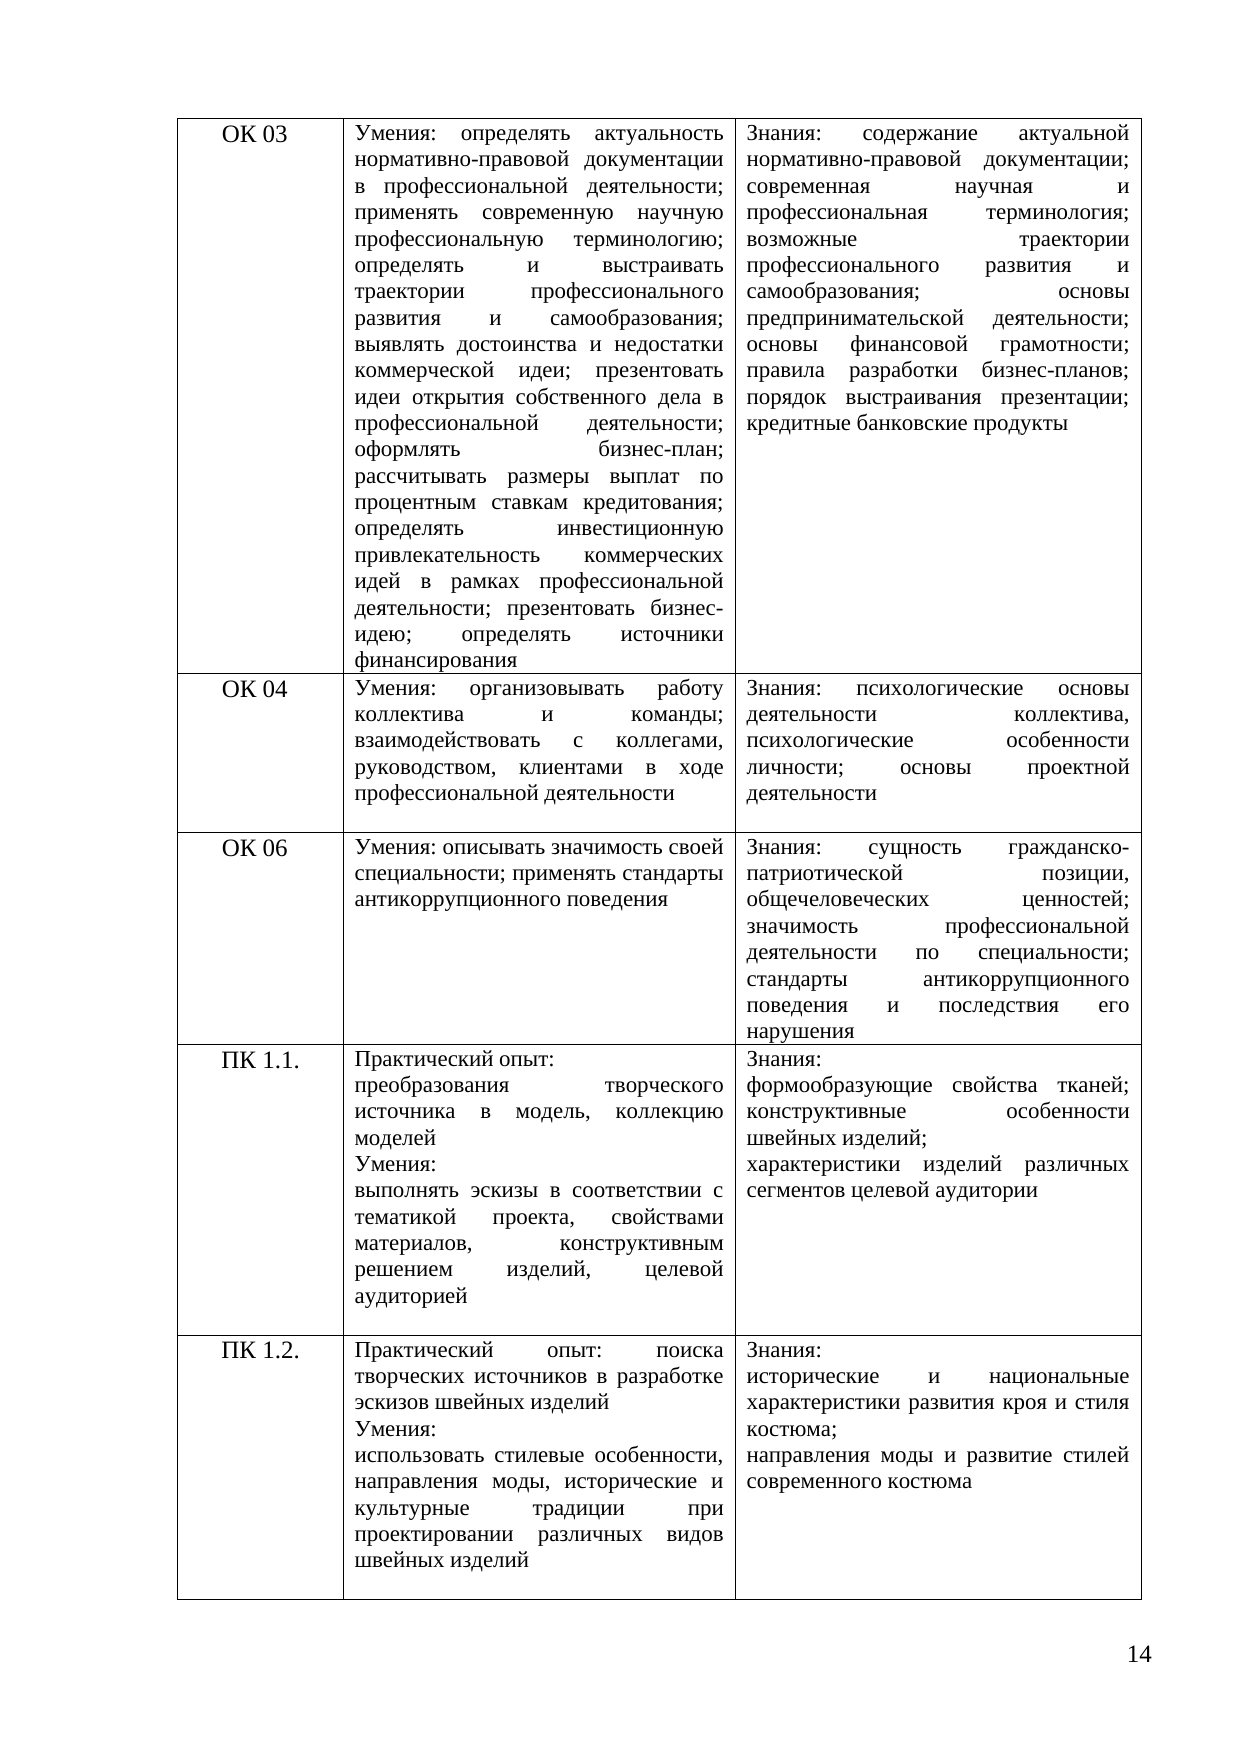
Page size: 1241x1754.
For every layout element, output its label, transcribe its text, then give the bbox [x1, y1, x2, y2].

table_cell ОК 04 [178, 674, 343, 832]
table_cell Умения: определять актуальность нормативно-правовой документации в профессиональной деятельности; применять современную научную профессиональную терминологию; определять и выстраивать траектории профессионального развития и самообразования; выявлять достоинства и недостатки коммерческой идеи; презентовать идеи открытия собственного дела в профессиональной деятельности; оформлять бизнес-план; рассчитывать размеры выплат по процентным ставкам кредитования; определять инвестиционную привлекательность коммерческих идей в рамках профессиональной деятельности; презентовать бизнес-идею; определять источники финансирования [344, 119, 735, 673]
table_cell Практический опыт: преобразования творческого источника в модель, коллекцию моделей Умения: выполнять эскизы в соответствии с тематикой проекта, свойствами материалов, конструктивным решением изделий, целевой аудиторией [344, 1045, 735, 1334]
table_cell ПК 1.2. [178, 1336, 343, 1599]
table_cell Знания: исторические и национальные характеристики развития кроя и стиля костюма; направления моды и развитие стилей современного костюма [736, 1336, 1141, 1599]
table_cell Знания: психологические основы деятельности коллектива, психологические особенности личности; основы проектной деятельности [736, 674, 1141, 832]
table_cell Умения: организовывать работу коллектива и команды; взаимодействовать с коллегами, руководством, клиентами в ходе профессиональной деятельности [344, 674, 735, 832]
table_cell Знания: содержание актуальной нормативно-правовой документации; современная научная и профессиональная терминология; возможные траектории профессионального развития и самообразования; основы предпринимательской деятельности; основы финансовой грамотности; правила разработки бизнес-планов; порядок выстраивания презентации; кредитные банковские продукты [736, 119, 1141, 673]
table_cell ОК 03 [178, 119, 343, 673]
table_cell Знания: формообразующие свойства тканей; конструктивные особенности швейных изделий; характеристики изделий различных сегментов целевой аудитории [736, 1045, 1141, 1334]
table_cell ОК 06 [178, 833, 343, 1044]
table_cell Практический опыт: поиска творческих источников в разработке эскизов швейных изделий Умения: использовать стилевые особенности, направления моды, исторические и культурные традиции при проектировании различных видов швейных изделий [344, 1336, 735, 1599]
table_cell ПК 1.1. [178, 1045, 343, 1334]
table_cell Умения: описывать значимость своей специальности; применять стандарты антикоррупционного поведения [344, 833, 735, 1044]
table_cell Знания: сущность гражданско-патриотической позиции, общечеловеческих ценностей; значимость профессиональной деятельности по специальности; стандарты антикоррупционного поведения и последствия его нарушения [736, 833, 1141, 1044]
